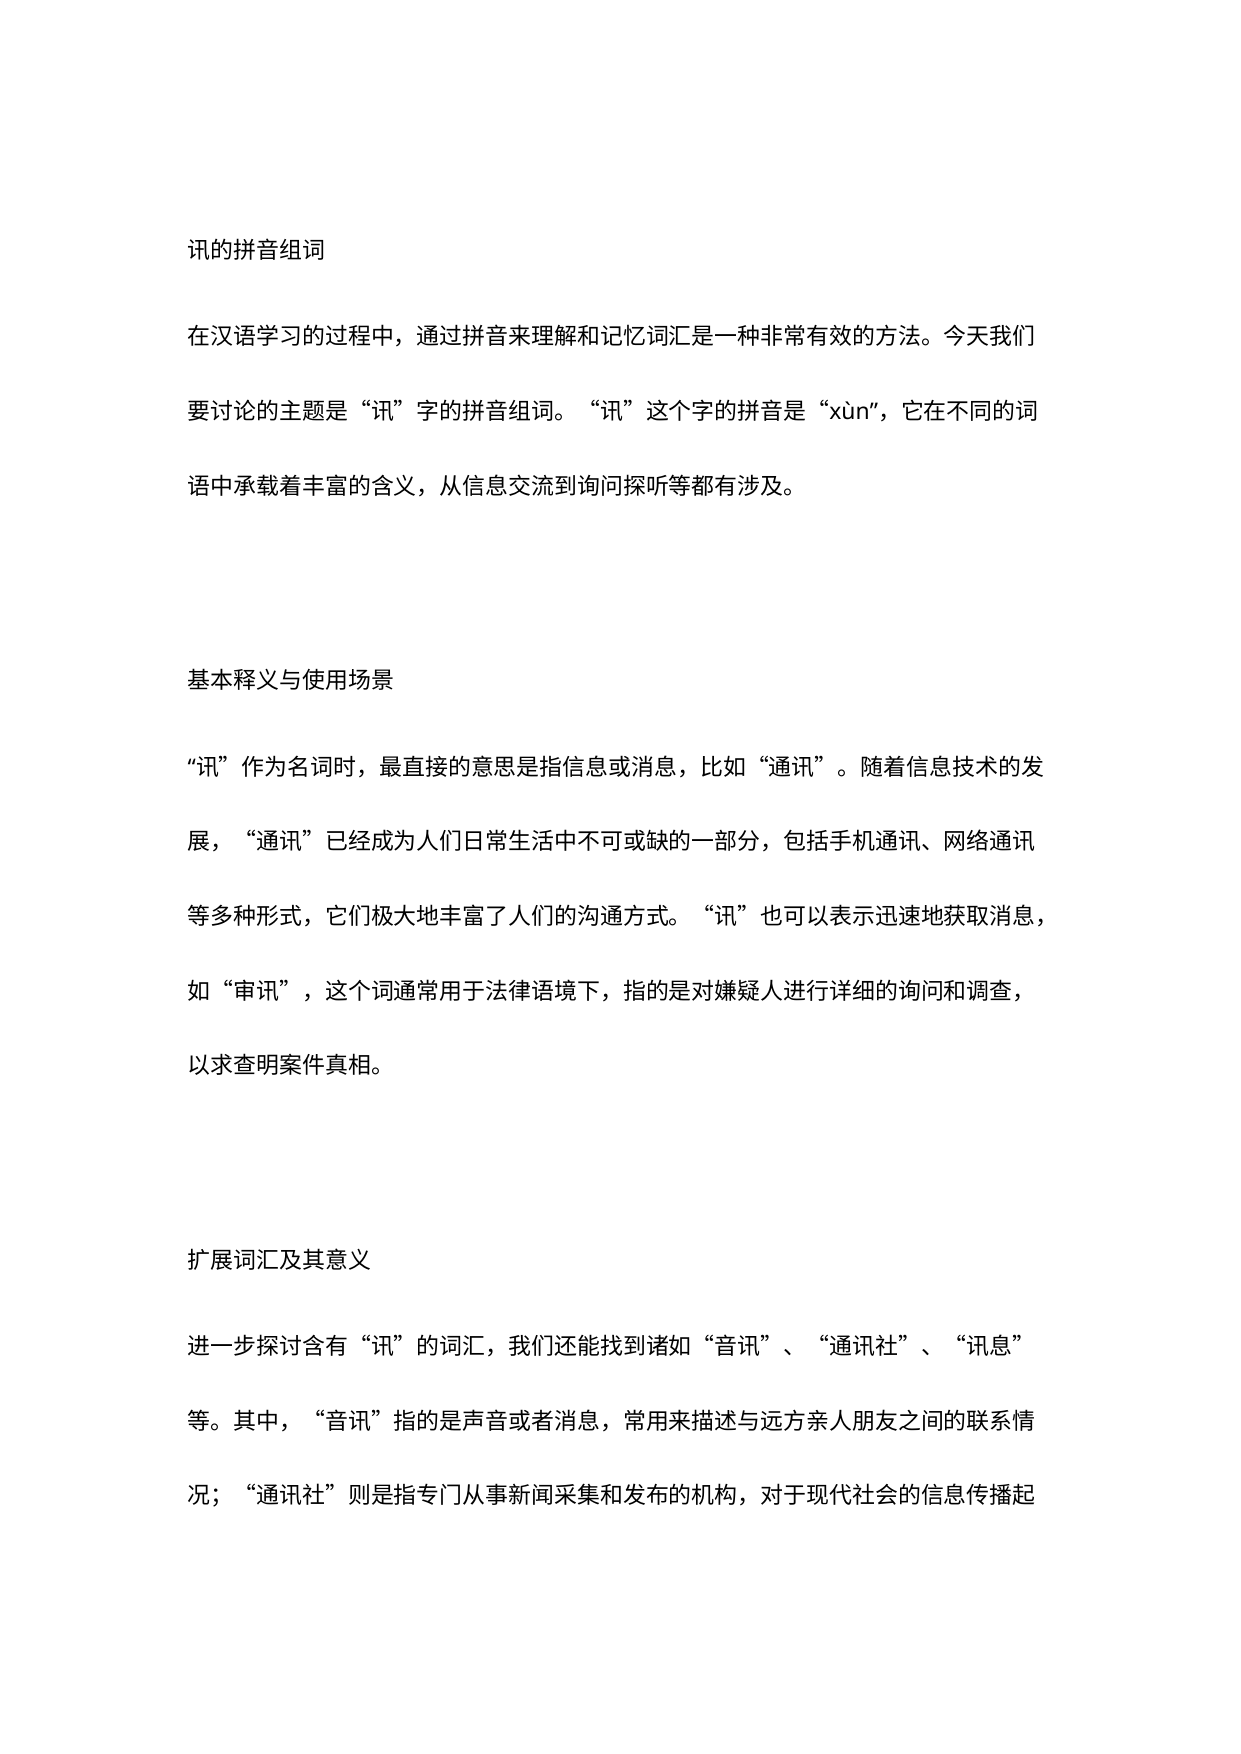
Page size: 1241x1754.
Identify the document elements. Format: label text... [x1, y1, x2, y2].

text 扩展词汇及其意义 [187, 1226, 1053, 1291]
text 基本释义与使用场景 [187, 646, 1053, 711]
text 讯的拼音组词 [187, 216, 1053, 281]
text “讯”作为名词时，最直接的意思是指信息或消息，比如“通讯”。随着信息技术的发展，“通讯”已经成为人们日常生活中不可或缺的一部分，包括手机通讯、网络通讯等多种形式，它们极大地丰富了人们的沟通方式。“讯”也可以表示迅速地获取消息，如“审讯”，这个词通常用于法律语境下，指的是对嫌疑人进行详细的询问和调查，以求查明案件真相。 [187, 733, 1053, 1096]
text 在汉语学习的过程中，通过拼音来理解和记忆词汇是一种非常有效的方法。今天我们要讨论的主题是“讯”字的拼音组词。“讯”这个字的拼音是“xùn”，它在不同的词语中承载着丰富的含义，从信息交流到询问探听等都有涉及。 [187, 302, 1053, 517]
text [187, 1312, 1053, 1527]
